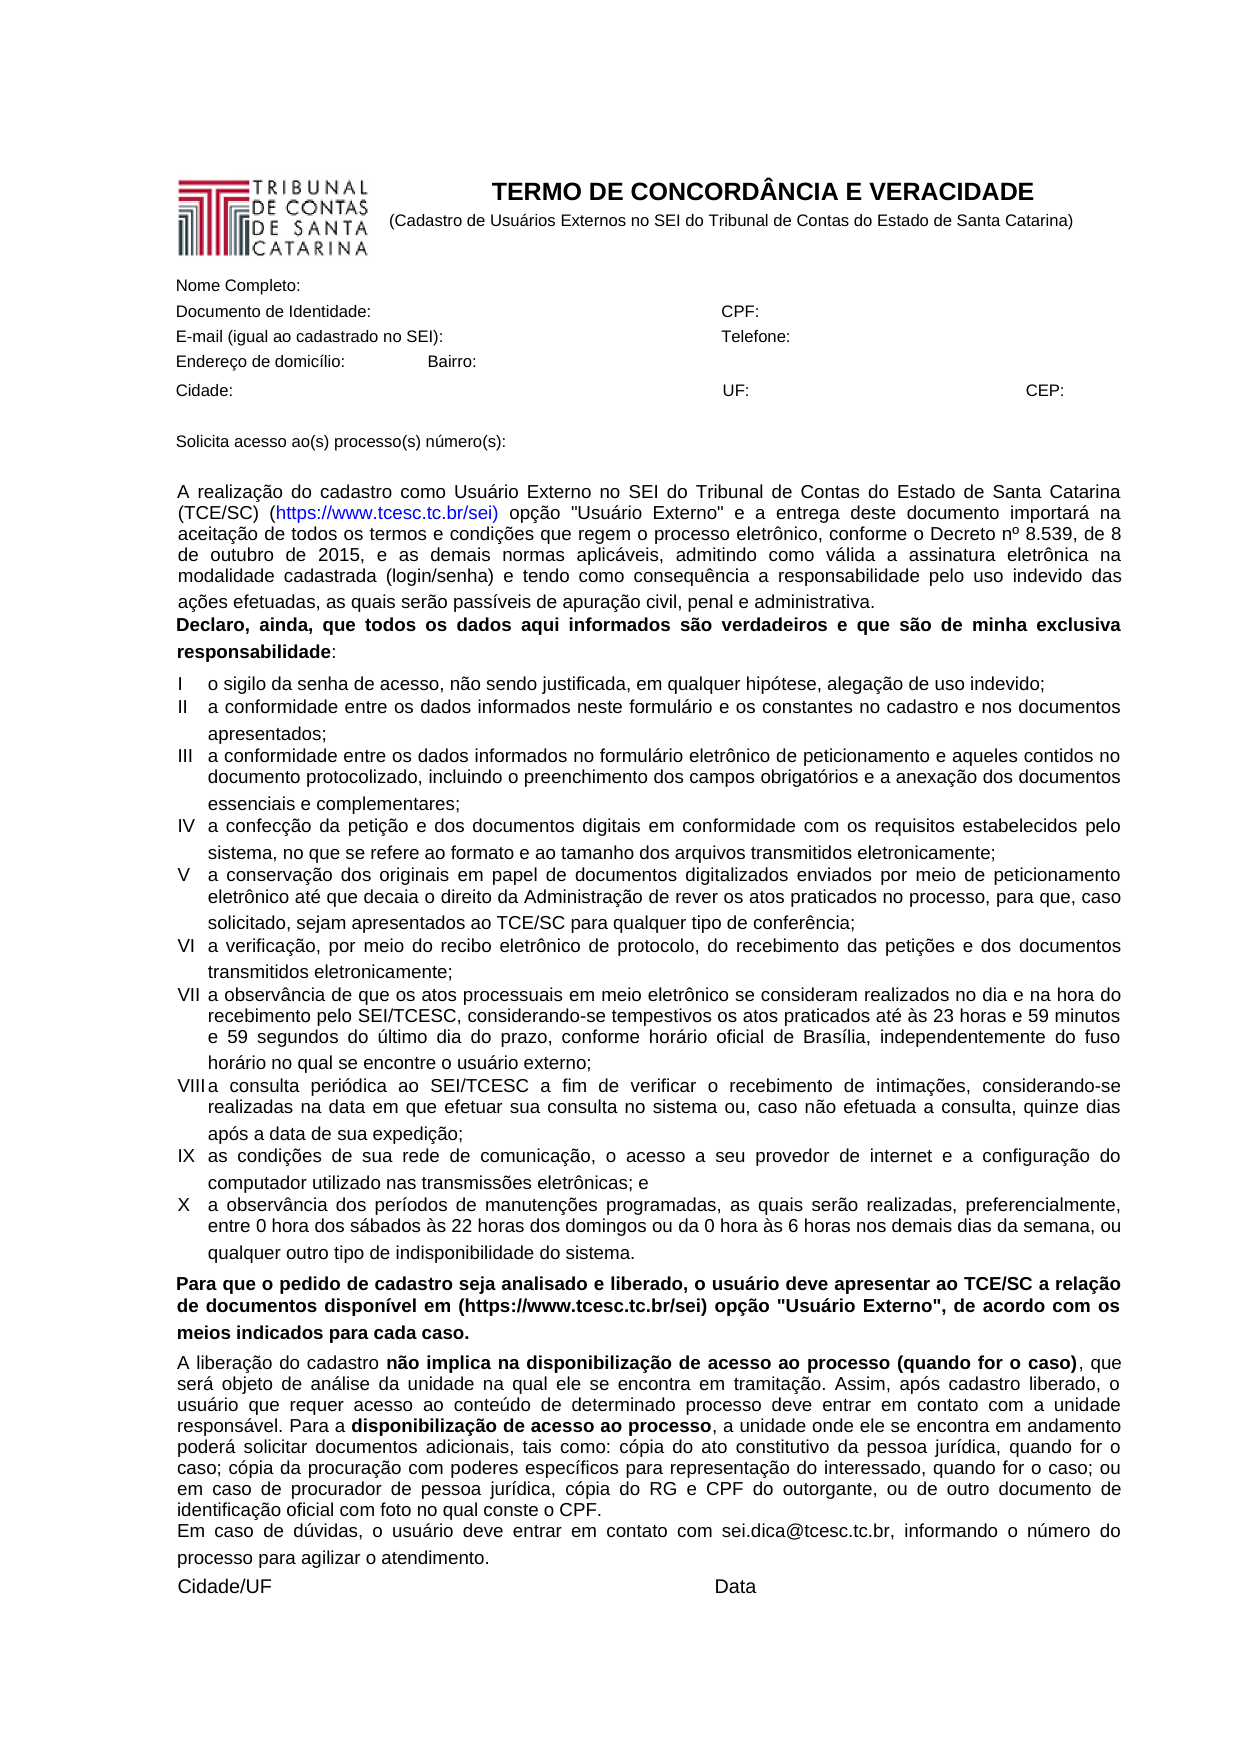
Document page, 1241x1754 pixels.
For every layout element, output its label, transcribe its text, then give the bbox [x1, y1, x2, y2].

text Cidade/UF Data [177, 1574, 1122, 1598]
list a observância de que os atos processuais em meio eletrônico se consideram realizados no dia e na hora do recebimento pelo SEI/TCESC, considerando-se tempestivos os atos praticados até às 23 horas e 59 minutos e 59 segundos do último dia do prazo, conforme horário oficial de Brasília, independentemente do fuso horário no qual se encontre o usuário externo; [177, 984, 1122, 1075]
list a conformidade entre os dados informados neste formulário e os constantes no cadastro e nos documentos apresentados; [177, 697, 1122, 746]
text A realização do cadastro como Usuário Externo no SEI do Tribunal de Contas do Estado de Santa Catarina (TCE/SC) (https://www.tcesc.tc.br/sei) opção "Usuário Externo" e a entrega deste documento importará na aceitação de todos os termos e condições que regem o processo eletrônico, conforme o Decreto nº 8.539, de 8 de outubro de 2015, e as demais normas aplicáveis, admitindo como válida a assinatura eletrônica na modalidade cadastrada (login/senha) e tendo como consequência a responsabilidade pelo uso indevido das ações efetuadas, as quais serão passíveis de apuração civil, penal e administrativa. [177, 482, 1122, 614]
list a confecção da petição e dos documentos digitais em conformidade com os requisitos estabelecidos pelo sistema, no que se refere ao formato e ao tamanho dos arquivos transmitidos eletronicamente; [177, 816, 1122, 865]
text Cidade: UF: CEP: [176, 373, 1107, 427]
text (Cadastro de Usuários Externos no SEI do Tribunal de Contas do Estado de Santa Catarina) [369, 211, 1107, 230]
list o sigilo da senha de acesso, não sendo justificada, em qualquer hipótese, alegação de uso indevido; [177, 668, 1122, 696]
picture [177, 171, 369, 262]
list a conformidade entre os dados informados no formulário eletrônico de peticionamento e aqueles contidos no documento protocolizado, incluindo o preenchimento dos campos obrigatórios e a anexação dos documentos essenciais e complementares; [177, 746, 1122, 816]
text Documento de Identidade: CPF: [176, 297, 1107, 321]
list a consulta periódica ao SEI/TCESC a fim de verificar o recebimento de intimações, considerando-se realizadas na data em que efetuar sua consulta no sistema ou, caso não efetuada a consulta, quinze dias após a data de sua expedição; [177, 1076, 1122, 1145]
list a verificação, por meio do recibo eletrônico de protocolo, do recebimento das petições e dos documentos transmitidos eletronicamente; [177, 935, 1122, 984]
text Nome Completo: [176, 272, 1107, 296]
text E-mail (igual ao cadastrado no SEI): Telefone: [176, 323, 1107, 347]
list as condições de sua rede de comunicação, o acesso a seu provedor de internet e a configuração do computador utilizado nas transmissões eletrônicas; e [177, 1146, 1122, 1194]
text Em caso de dúvidas, o usuário deve entrar em contato com sei.dica@tcesc.tc.br, informando o número do processo para agilizar o atendimento. [177, 1521, 1122, 1569]
text Para que o pedido de cadastro seja analisado e liberado, o usuário deve apresentar ao TCE/SC a relação de documentos disponível em (https://www.tcesc.tc.br/sei) opção "Usuário Externo", de acordo com os meios indicados para cada caso. [176, 1274, 1122, 1344]
list a observância dos períodos de manutenções programadas, as quais serão realizadas, preferencialmente, entre 0 hora dos sábados às 22 horas dos domingos ou da 0 hora às 6 horas nos demais dias da semana, ou qualquer outro tipo de indisponibilidade do sistema. [177, 1195, 1122, 1264]
text TERMO DE CONCORDÂNCIA E VERACIDADE [492, 177, 1122, 206]
text Declaro, ainda, que todos os dados aqui informados são verdadeiros e que são de minha exclusiva responsabilidade: [176, 615, 1122, 664]
text Solicita acesso ao(s) processo(s) número(s): [176, 428, 1107, 452]
text A liberação do cadastro não implica na disponibilização de acesso ao processo (quando for o caso), que será objeto de análise da unidade na qual ele se encontra em tramitação. Assim, após cadastro liberado, o usuário que requer acesso ao conteúdo de determinado processo deve entrar em contato com a unidade responsável. Para a disponibilização de acesso ao processo, a unidade onde ele se encontra em andamento poderá solicitar documentos adicionais, tais como: cópia do ato constitutivo da pessoa jurídica, quando for o caso; cópia da procuração com poderes específicos para representação do interessado, quando for o caso; ou em caso de procurador de pessoa jurídica, cópia do RG e CPF do outorgante, ou de outro documento de identificação oficial com foto no qual conste o CPF. [177, 1353, 1122, 1520]
list a conservação dos originais em papel de documentos digitalizados enviados por meio de peticionamento eletrônico até que decaia o direito da Administração de rever os atos praticados no processo, para que, caso solicitado, sejam apresentados ao TCE/SC para qualquer tipo de conferência; [177, 865, 1122, 935]
text Endereço de domicílio: Bairro: [176, 348, 1107, 372]
